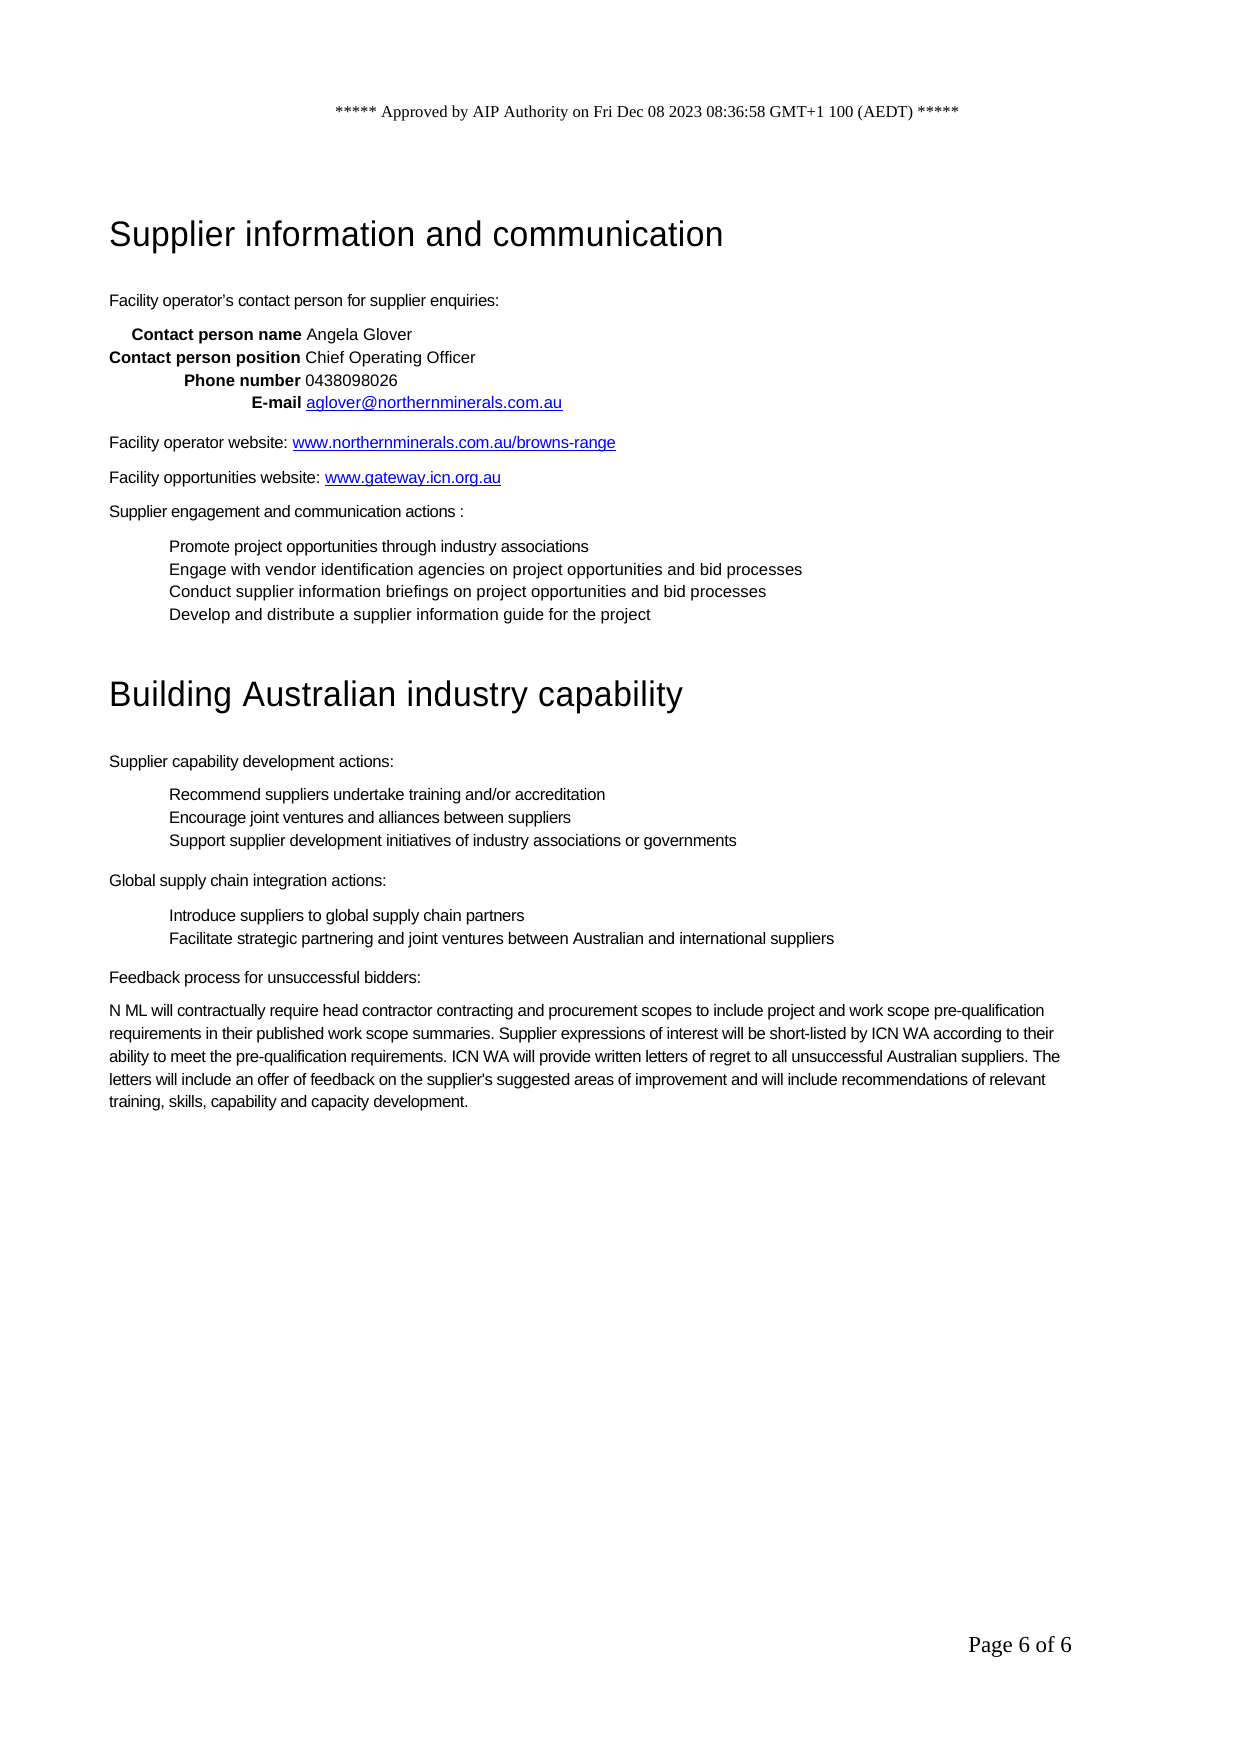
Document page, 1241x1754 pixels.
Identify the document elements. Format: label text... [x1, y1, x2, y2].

text Recommend suppliers undertake training and/or accreditation [169, 786, 1072, 804]
text Contact person position Chief Operating Officer [109, 348, 1072, 367]
text Support supplier development initiatives of industry associations or governments [169, 831, 1072, 850]
text Building Australian industry capability [109, 674, 1072, 715]
text Contact person name Angela Glover [131, 325, 1072, 344]
text Facility opportunities website: www.gateway.icn.org.au [109, 468, 1072, 487]
text Facility operator website: www.northernminerals.com.au/browns-range [109, 433, 1072, 452]
text Global supply chain integration actions: [109, 871, 1072, 890]
text Facilitate strategic partnering and joint ventures between Australian and international suppliers [169, 929, 1072, 948]
text N ML will contractually require head contractor contracting and procurement scopes to include project and work scope pre-qualification requirements in their published work scope summaries. Supplier expressions of interest will be short-listed by ICN WA according to their ability to meet the pre-qualification requirements. ICN WA will provide written letters of regret to all unsuccessful Australian suppliers. The letters will include an offer of feedback on the supplier's suggested areas of improvement and will include recommendations of relevant training, skills, capability and capacity development. [109, 998, 1072, 1112]
text Encourage joint ventures and alliances between suppliers [169, 808, 1072, 827]
text Promote project opportunities through industry associations [169, 537, 1072, 556]
text Feedback process for unsuccessful bidders: [109, 968, 1072, 987]
text Supplier engagement and communication actions : [109, 502, 1072, 521]
text E-mail aglover@northernminerals.com.au [251, 393, 1072, 412]
text Introduce suppliers to global supply chain partners [169, 906, 1072, 925]
text Supplier capability development actions: [109, 752, 1072, 771]
text Engage with vendor identification agencies on project opportunities and bid processes Conduct supplier information briefings on project opportunities and bid processes Develop and distribute a supplier information guide for the project [169, 557, 1072, 625]
text Supplier information and communication [109, 214, 1072, 255]
text Phone number 0438098026 [184, 371, 1072, 390]
text Facility operator’s contact person for supplier enquiries: [109, 291, 1072, 310]
